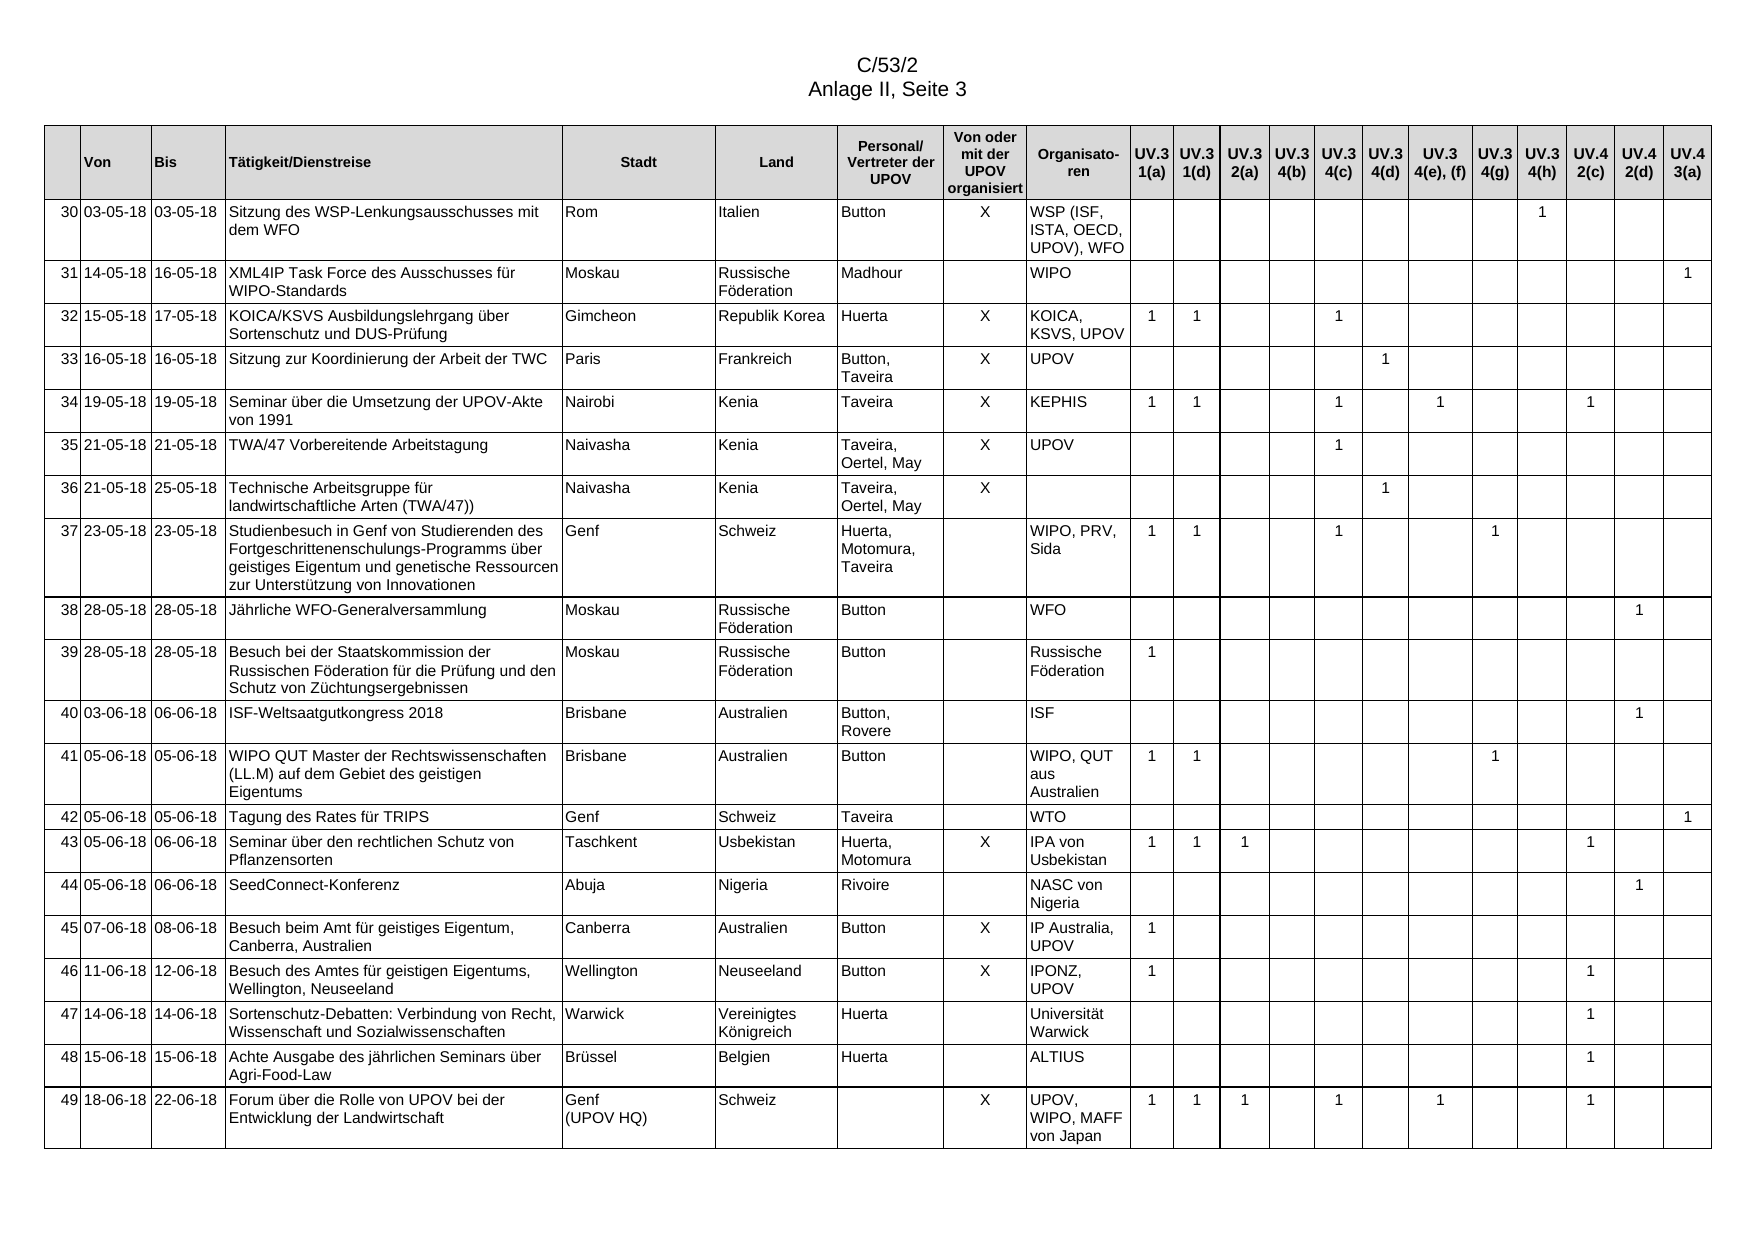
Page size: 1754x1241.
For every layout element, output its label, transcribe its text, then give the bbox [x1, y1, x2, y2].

table_cell 1 [1567, 830, 1614, 872]
table_cell [1315, 873, 1362, 915]
table_cell [1270, 744, 1314, 804]
table_header Land [716, 126, 837, 199]
table_cell Belgien [716, 1045, 837, 1086]
table_cell [944, 519, 1026, 596]
table_cell 1 [1567, 1045, 1614, 1086]
table_cell [1409, 261, 1472, 303]
table_cell Huerta, Motomura, Taveira [838, 519, 943, 596]
table_cell Schweiz [716, 1088, 837, 1147]
table_cell [1473, 830, 1517, 872]
table_cell Russische Föderation [716, 261, 837, 303]
table_cell [1409, 200, 1472, 260]
table_cell Naivasha [563, 433, 715, 474]
table_cell [1664, 916, 1711, 958]
table_cell [1270, 873, 1314, 915]
table_cell Russische Föderation [1027, 640, 1130, 700]
table_cell 1 [1174, 744, 1219, 804]
table_cell Button [838, 200, 943, 260]
table_cell IPA von Usbekistan [1027, 830, 1130, 872]
table_cell [1363, 200, 1408, 260]
table_header UV.3 2(a) [1221, 126, 1269, 199]
table_cell [1567, 433, 1614, 474]
table_cell [1363, 304, 1408, 346]
table_cell [1473, 598, 1517, 639]
table_cell 1 [1409, 390, 1472, 432]
table_cell 05-06-18 [81, 830, 151, 872]
table_cell X [944, 476, 1026, 517]
table_cell Vereinigtes Königreich [716, 1002, 837, 1043]
table_cell [1615, 390, 1663, 432]
table_cell Besuch bei der Staatskommission der Russischen Föderation für die Prüfung und den Schutz von Züchtungsergebnissen [226, 640, 562, 700]
table_cell [1315, 744, 1362, 804]
table_cell [1363, 598, 1408, 639]
table_cell 1 [1131, 744, 1173, 804]
table_cell 1 [1131, 916, 1173, 958]
table_header Personal/ Vertreter der UPOV [838, 126, 943, 199]
table_cell 1 [1131, 640, 1173, 700]
table_cell Huerta, Motomura [838, 830, 943, 872]
table_cell Russische Föderation [716, 598, 837, 639]
table_cell Seminar über die Umsetzung der UPOV-Akte von 1991 [226, 390, 562, 432]
table_cell [1221, 701, 1269, 743]
table_cell [1615, 1002, 1663, 1043]
table_header UV.3 4(g) [1473, 126, 1517, 199]
table_cell X [944, 200, 1026, 260]
table_cell [1363, 916, 1408, 958]
table_header UV.3 4(b) [1270, 126, 1314, 199]
table_cell WIPO, PRV, Sida [1027, 519, 1130, 596]
table_cell [1473, 1045, 1517, 1086]
table_cell [1221, 433, 1269, 474]
table_cell [1664, 640, 1711, 700]
table_cell [1315, 1002, 1362, 1043]
table_cell [1174, 640, 1219, 700]
table_cell WSP (ISF, ISTA, OECD, UPOV), WFO [1027, 200, 1130, 260]
table_cell [1270, 701, 1314, 743]
table_cell [1664, 701, 1711, 743]
table_cell [1664, 1002, 1711, 1043]
table_cell [1363, 959, 1408, 1001]
table_cell 21-05-18 [81, 433, 151, 474]
table_cell [1518, 1002, 1566, 1043]
table_cell Huerta [838, 1002, 943, 1043]
table_cell [1409, 640, 1472, 700]
table_cell [1221, 390, 1269, 432]
table_cell Nairobi [563, 390, 715, 432]
table_cell [1363, 261, 1408, 303]
table_cell Button [838, 916, 943, 958]
table_cell Huerta [838, 1045, 943, 1086]
table_cell [1615, 1088, 1663, 1147]
table_cell 19-05-18 [152, 390, 225, 432]
table_cell 1 [1174, 519, 1219, 596]
table_cell [1473, 1002, 1517, 1043]
table_cell 1 [1473, 744, 1517, 804]
table_cell Neuseeland [716, 959, 837, 1001]
table_cell [1567, 873, 1614, 915]
table_cell IP Australia, UPOV [1027, 916, 1130, 958]
table_cell Australien [716, 916, 837, 958]
table_cell 1 [1664, 805, 1711, 829]
table_cell [1473, 805, 1517, 829]
table_cell [1270, 519, 1314, 596]
table_cell [1518, 476, 1566, 517]
table_cell 28-05-18 [152, 640, 225, 700]
table_cell [1473, 873, 1517, 915]
table_cell 1 [1221, 1088, 1269, 1147]
table_cell Kenia [716, 433, 837, 474]
table_cell 1 [1174, 830, 1219, 872]
table_cell 39 [45, 640, 80, 700]
table_cell [1615, 261, 1663, 303]
table_cell [1473, 200, 1517, 260]
table_cell [1518, 1088, 1566, 1147]
table_cell [1174, 347, 1219, 389]
table_cell [1518, 347, 1566, 389]
table_cell Paris [563, 347, 715, 389]
table_cell [1518, 959, 1566, 1001]
table_cell [1567, 598, 1614, 639]
table_cell 17-05-18 [152, 304, 225, 346]
table_cell Abuja [563, 873, 715, 915]
table_cell [1409, 598, 1472, 639]
table_cell [1131, 701, 1173, 743]
table_cell 15-05-18 [81, 304, 151, 346]
table_cell 05-06-18 [81, 805, 151, 829]
table_cell Taschkent [563, 830, 715, 872]
table_cell [1664, 959, 1711, 1001]
table_cell [1409, 347, 1472, 389]
table_cell [1518, 304, 1566, 346]
table_cell Madhour [838, 261, 943, 303]
table_cell WIPO [1027, 261, 1130, 303]
table_cell [1664, 476, 1711, 517]
table_cell Moskau [563, 261, 715, 303]
table_cell Russische Föderation [716, 640, 837, 700]
table_cell NASC von Nigeria [1027, 873, 1130, 915]
table_cell [1270, 433, 1314, 474]
table_cell [1567, 304, 1614, 346]
table_cell 1 [1131, 390, 1173, 432]
table_cell ISF-Weltsaatgutkongress 2018 [226, 701, 562, 743]
table_cell [1473, 390, 1517, 432]
table_cell WIPO QUT Master der Rechtswissenschaften (LL.M) auf dem Gebiet des geistigen Eigentums [226, 744, 562, 804]
table_header UV.3 4(h) [1518, 126, 1566, 199]
table_cell [944, 1002, 1026, 1043]
table_cell 35 [45, 433, 80, 474]
table_cell 1 [1615, 701, 1663, 743]
table_cell [1221, 744, 1269, 804]
table_cell [1615, 433, 1663, 474]
table_cell Brisbane [563, 701, 715, 743]
table_cell [1027, 476, 1130, 517]
table_cell Moskau [563, 640, 715, 700]
table_cell Schweiz [716, 805, 837, 829]
table_cell [1473, 701, 1517, 743]
table_cell [1473, 261, 1517, 303]
table_cell 05-06-18 [152, 805, 225, 829]
table_cell [944, 1045, 1026, 1086]
table_cell [1664, 1088, 1711, 1147]
table_cell [1315, 805, 1362, 829]
table_cell [1518, 873, 1566, 915]
table_cell Republik Korea [716, 304, 837, 346]
table_cell Taveira [838, 390, 943, 432]
table_cell [1664, 873, 1711, 915]
table_cell TWA/47 Vorbereitende Arbeitstagung [226, 433, 562, 474]
table_cell [1270, 347, 1314, 389]
table_cell [1315, 640, 1362, 700]
table_cell [1315, 959, 1362, 1001]
table_cell X [944, 959, 1026, 1001]
table_cell Usbekistan [716, 830, 837, 872]
table_cell [1363, 390, 1408, 432]
table_cell [1174, 261, 1219, 303]
table_cell 1 [1363, 347, 1408, 389]
table_cell Gimcheon [563, 304, 715, 346]
table_cell [1409, 304, 1472, 346]
table_cell KEPHIS [1027, 390, 1130, 432]
table_cell 31 [45, 261, 80, 303]
table_cell Naivasha [563, 476, 715, 517]
table_cell [1270, 640, 1314, 700]
table_cell SeedConnect-Konferenz [226, 873, 562, 915]
table_cell [1363, 1045, 1408, 1086]
table_cell [1615, 476, 1663, 517]
table_cell [1567, 519, 1614, 596]
table_cell Huerta [838, 304, 943, 346]
table_cell [1315, 200, 1362, 260]
table_cell [1363, 744, 1408, 804]
table_header Von [81, 126, 151, 199]
table_cell Rom [563, 200, 715, 260]
table_cell [1174, 805, 1219, 829]
table_cell Canberra [563, 916, 715, 958]
table_cell 1 [1174, 390, 1219, 432]
table_cell [1518, 519, 1566, 596]
table_cell UPOV [1027, 347, 1130, 389]
table_cell Warwick [563, 1002, 715, 1043]
table_cell [1270, 304, 1314, 346]
table_header Stadt [563, 126, 715, 199]
table_cell [1315, 1045, 1362, 1086]
table_cell [1131, 1002, 1173, 1043]
table_cell [1473, 304, 1517, 346]
table_cell [1473, 959, 1517, 1001]
table_cell 12-06-18 [152, 959, 225, 1001]
table_cell [1131, 433, 1173, 474]
table_cell [1615, 640, 1663, 700]
table_cell [944, 640, 1026, 700]
table_cell [1664, 390, 1711, 432]
table_header UV.4 2(d) [1615, 126, 1663, 199]
table_header UV.3 1(a) [1131, 126, 1173, 199]
table_cell [1270, 200, 1314, 260]
table_cell [1518, 1045, 1566, 1086]
table_cell [1270, 830, 1314, 872]
table_cell 07-06-18 [81, 916, 151, 958]
table_cell Studienbesuch in Genf von Studierenden des Fortgeschrittenenschulungs-Programms über geistiges Eigentum und genetische Ressourcen zur Unterstützung von Innovationen [226, 519, 562, 596]
table_cell [1221, 304, 1269, 346]
table_cell [1615, 744, 1663, 804]
table_header Organisato-ren [1027, 126, 1130, 199]
table_cell [1221, 519, 1269, 596]
table_cell 34 [45, 390, 80, 432]
table_cell Besuch des Amtes für geistigen Eigentums, Wellington, Neuseeland [226, 959, 562, 1001]
table_cell [1518, 805, 1566, 829]
table_cell X [944, 347, 1026, 389]
table_cell [1174, 873, 1219, 915]
table_cell Italien [716, 200, 837, 260]
table_cell 28-05-18 [81, 598, 151, 639]
table_cell 18-06-18 [81, 1088, 151, 1147]
table_cell [1221, 959, 1269, 1001]
table_cell [1567, 476, 1614, 517]
table_cell [1221, 476, 1269, 517]
table_cell [1567, 347, 1614, 389]
table_cell [1664, 519, 1711, 596]
table_cell [838, 1088, 943, 1147]
table_cell [1174, 701, 1219, 743]
table_cell [1473, 916, 1517, 958]
table_header [45, 126, 80, 199]
table_cell 33 [45, 347, 80, 389]
table_cell Taveira [838, 805, 943, 829]
table_cell [1518, 701, 1566, 743]
table_cell [1363, 640, 1408, 700]
table_cell [1174, 476, 1219, 517]
table_cell Frankreich [716, 347, 837, 389]
table_cell [1174, 916, 1219, 958]
table_cell X [944, 1088, 1026, 1147]
table_cell [1363, 873, 1408, 915]
table_cell 22-06-18 [152, 1088, 225, 1147]
table_cell 37 [45, 519, 80, 596]
table_cell [1615, 1045, 1663, 1086]
table_cell 28-05-18 [152, 598, 225, 639]
table_cell Tagung des Rates für TRIPS [226, 805, 562, 829]
table_header Von oder mit der UPOV organisiert [944, 126, 1026, 199]
table_cell [1221, 805, 1269, 829]
table_cell UPOV, WIPO, MAFF von Japan [1027, 1088, 1130, 1147]
table_cell [1221, 200, 1269, 260]
table_cell [1409, 959, 1472, 1001]
table_cell [1131, 1045, 1173, 1086]
table_cell ISF [1027, 701, 1130, 743]
table_cell KOICA/KSVS Ausbildungslehrgang über Sortenschutz und DUS-Prüfung [226, 304, 562, 346]
table_cell [1518, 830, 1566, 872]
table_cell [1315, 830, 1362, 872]
table_cell [1363, 701, 1408, 743]
table_cell [1615, 304, 1663, 346]
table_cell 1 [1518, 200, 1566, 260]
table_cell 03-05-18 [81, 200, 151, 260]
table_cell 1 [1664, 261, 1711, 303]
table_cell [1567, 916, 1614, 958]
table_cell [944, 744, 1026, 804]
table_cell [1174, 200, 1219, 260]
table_header Tätigkeit/Dienstreise [226, 126, 562, 199]
table_cell 1 [1174, 1088, 1219, 1147]
table_cell [1270, 476, 1314, 517]
table_cell 1 [1221, 830, 1269, 872]
table_cell 1 [1473, 519, 1517, 596]
table_cell Brüssel [563, 1045, 715, 1086]
table_cell [1615, 805, 1663, 829]
table_cell [1270, 916, 1314, 958]
table_cell [944, 261, 1026, 303]
table_cell [1473, 347, 1517, 389]
table_cell 36 [45, 476, 80, 517]
table_header UV.3 1(d) [1174, 126, 1219, 199]
table_cell [1174, 598, 1219, 639]
table_header UV.3 4(d) [1363, 126, 1408, 199]
table_cell [1664, 744, 1711, 804]
table_cell [1664, 1045, 1711, 1086]
table_cell 23-05-18 [152, 519, 225, 596]
table_cell [1270, 261, 1314, 303]
table_cell [1409, 701, 1472, 743]
table_cell [1409, 805, 1472, 829]
table_cell [944, 701, 1026, 743]
table_cell [1131, 261, 1173, 303]
table_cell 43 [45, 830, 80, 872]
table_cell 1 [1131, 304, 1173, 346]
table_cell Kenia [716, 390, 837, 432]
table_cell WFO [1027, 598, 1130, 639]
table_cell [1221, 916, 1269, 958]
table_cell [1473, 1088, 1517, 1147]
table_cell Taveira, Oertel, May [838, 433, 943, 474]
table_cell [1664, 200, 1711, 260]
table_cell [1518, 744, 1566, 804]
table_cell 06-06-18 [152, 701, 225, 743]
table_cell [1615, 200, 1663, 260]
table_cell X [944, 830, 1026, 872]
table_cell 1 [1567, 1088, 1614, 1147]
table_cell [1567, 701, 1614, 743]
table_cell [1409, 1002, 1472, 1043]
table_cell Button, Taveira [838, 347, 943, 389]
table_cell [1615, 916, 1663, 958]
table_cell 47 [45, 1002, 80, 1043]
table_cell [1131, 476, 1173, 517]
table_cell 41 [45, 744, 80, 804]
table_cell [1363, 433, 1408, 474]
table_cell Genf (UPOV HQ) [563, 1088, 715, 1147]
table_cell 1 [1315, 433, 1362, 474]
table_cell [1409, 830, 1472, 872]
table_cell 1 [1615, 598, 1663, 639]
table_cell [1221, 1045, 1269, 1086]
table_cell 1 [1131, 959, 1173, 1001]
table_cell [1270, 805, 1314, 829]
table_cell [1221, 261, 1269, 303]
table_cell 1 [1315, 519, 1362, 596]
table_cell KOICA, KSVS, UPOV [1027, 304, 1130, 346]
table_cell [1409, 1045, 1472, 1086]
table_cell [1131, 873, 1173, 915]
table_cell [1174, 1045, 1219, 1086]
table_cell 1 [1315, 390, 1362, 432]
table_cell [1270, 1002, 1314, 1043]
table_cell [1409, 744, 1472, 804]
table_cell [944, 805, 1026, 829]
table_cell [1664, 433, 1711, 474]
table_cell Genf [563, 805, 715, 829]
table_cell [1363, 805, 1408, 829]
table_cell ALTIUS [1027, 1045, 1130, 1086]
table_header Bis [152, 126, 225, 199]
table_cell [1270, 390, 1314, 432]
table_cell 49 [45, 1088, 80, 1147]
table_cell 11-06-18 [81, 959, 151, 1001]
table_cell [1664, 830, 1711, 872]
table_cell [944, 873, 1026, 915]
table_cell 46 [45, 959, 80, 1001]
table_cell 1 [1567, 390, 1614, 432]
table_cell [1518, 390, 1566, 432]
table_cell 1 [1567, 959, 1614, 1001]
table_cell Button [838, 640, 943, 700]
table_cell [1409, 519, 1472, 596]
table_cell 23-05-18 [81, 519, 151, 596]
table_cell [1131, 200, 1173, 260]
table_cell 48 [45, 1045, 80, 1086]
table_cell [1221, 873, 1269, 915]
table_cell 1 [1131, 830, 1173, 872]
table_cell 1 [1363, 476, 1408, 517]
table_cell [1315, 347, 1362, 389]
table_cell 21-05-18 [81, 476, 151, 517]
table_cell [1473, 640, 1517, 700]
table_cell 40 [45, 701, 80, 743]
table_cell [1363, 1088, 1408, 1147]
table_cell 05-06-18 [81, 744, 151, 804]
table_cell Sitzung zur Koordinierung der Arbeit der TWC [226, 347, 562, 389]
table_cell [1174, 433, 1219, 474]
table_cell Button [838, 959, 943, 1001]
table_cell [1270, 1088, 1314, 1147]
table_cell [1518, 598, 1566, 639]
table_cell 15-06-18 [152, 1045, 225, 1086]
table_cell Brisbane [563, 744, 715, 804]
table_cell X [944, 433, 1026, 474]
table_header UV.4 2(c) [1567, 126, 1614, 199]
table_cell 1 [1615, 873, 1663, 915]
table_cell X [944, 916, 1026, 958]
table_cell 14-06-18 [81, 1002, 151, 1043]
table_cell Technische Arbeitsgruppe für landwirtschaftliche Arten (TWA/47)) [226, 476, 562, 517]
table_cell [1270, 598, 1314, 639]
table_cell 1 [1409, 1088, 1472, 1147]
table_cell 38 [45, 598, 80, 639]
table_cell [1315, 476, 1362, 517]
table_cell [1363, 519, 1408, 596]
table_cell [1221, 1002, 1269, 1043]
table_cell 30 [45, 200, 80, 260]
table_cell Button [838, 598, 943, 639]
table_cell [1270, 1045, 1314, 1086]
table_cell 1 [1131, 1088, 1173, 1147]
table_cell [1174, 1002, 1219, 1043]
table_cell 06-06-18 [152, 830, 225, 872]
table_cell [1221, 598, 1269, 639]
table_cell Taveira, Oertel, May [838, 476, 943, 517]
table_cell Kenia [716, 476, 837, 517]
table_cell Australien [716, 744, 837, 804]
table_cell 1 [1131, 519, 1173, 596]
table_cell WIPO, QUT aus Australien [1027, 744, 1130, 804]
table_cell 16-05-18 [152, 261, 225, 303]
table_cell 21-05-18 [152, 433, 225, 474]
table_cell [1315, 598, 1362, 639]
table_cell Moskau [563, 598, 715, 639]
table_cell [1567, 261, 1614, 303]
table_cell [1664, 598, 1711, 639]
table_cell [1174, 959, 1219, 1001]
table_cell [1409, 873, 1472, 915]
table_cell Genf [563, 519, 715, 596]
table_cell [1221, 347, 1269, 389]
table_cell [1473, 476, 1517, 517]
table_cell 14-06-18 [152, 1002, 225, 1043]
table_cell 05-06-18 [152, 744, 225, 804]
table_cell Wellington [563, 959, 715, 1001]
table_cell [1363, 1002, 1408, 1043]
table_header UV.4 3(a) [1664, 126, 1711, 199]
table_cell 1 [1174, 304, 1219, 346]
table_cell [1131, 347, 1173, 389]
table_cell [1567, 200, 1614, 260]
table_cell [1315, 916, 1362, 958]
table_cell [1363, 830, 1408, 872]
table_cell WTO [1027, 805, 1130, 829]
table_cell [1567, 640, 1614, 700]
table_cell [1131, 598, 1173, 639]
table_cell [1615, 959, 1663, 1001]
table_cell 16-05-18 [152, 347, 225, 389]
table_cell Sitzung des WSP-Lenkungsausschusses mit dem WFO [226, 200, 562, 260]
table_cell Jährliche WFO-Generalversammlung [226, 598, 562, 639]
table_cell 1 [1315, 1088, 1362, 1147]
table_cell [1664, 304, 1711, 346]
table_cell 03-05-18 [152, 200, 225, 260]
table_header UV.3 4(c) [1315, 126, 1362, 199]
table_cell [1221, 640, 1269, 700]
table_cell [1409, 433, 1472, 474]
table_cell 16-05-18 [81, 347, 151, 389]
table_cell Nigeria [716, 873, 837, 915]
table_cell 08-06-18 [152, 916, 225, 958]
table_cell [1473, 433, 1517, 474]
table_cell 44 [45, 873, 80, 915]
table_cell [1567, 744, 1614, 804]
table_cell IPONZ, UPOV [1027, 959, 1130, 1001]
table_cell 15-06-18 [81, 1045, 151, 1086]
table_cell [1409, 476, 1472, 517]
table_cell 05-06-18 [81, 873, 151, 915]
table_cell 1 [1567, 1002, 1614, 1043]
table_cell [1315, 701, 1362, 743]
table_cell 03-06-18 [81, 701, 151, 743]
table_cell 28-05-18 [81, 640, 151, 700]
table_cell XML4IP Task Force des Ausschusses für WIPO-Standards [226, 261, 562, 303]
table_cell Australien [716, 701, 837, 743]
table_cell Rivoire [838, 873, 943, 915]
table_cell Besuch beim Amt für geistiges Eigentum, Canberra, Australien [226, 916, 562, 958]
table_cell [1567, 805, 1614, 829]
table_cell [1409, 916, 1472, 958]
table_cell [1131, 805, 1173, 829]
table_cell Button [838, 744, 943, 804]
table_cell [1615, 519, 1663, 596]
table_cell [1518, 261, 1566, 303]
table_cell Universität Warwick [1027, 1002, 1130, 1043]
table_cell Seminar über den rechtlichen Schutz von Pflanzensorten [226, 830, 562, 872]
table_cell 06-06-18 [152, 873, 225, 915]
table_cell 1 [1315, 304, 1362, 346]
table_cell 42 [45, 805, 80, 829]
table_cell Button, Rovere [838, 701, 943, 743]
table_cell [1615, 347, 1663, 389]
table_cell 32 [45, 304, 80, 346]
table_cell Sortenschutz-Debatten: Verbindung von Recht, Wissenschaft und Sozialwissenschaften [226, 1002, 562, 1043]
table_cell X [944, 304, 1026, 346]
table_cell 45 [45, 916, 80, 958]
table_cell X [944, 390, 1026, 432]
table_cell [1270, 959, 1314, 1001]
table_cell 19-05-18 [81, 390, 151, 432]
table_cell [1315, 261, 1362, 303]
table_cell [1615, 830, 1663, 872]
table_cell Schweiz [716, 519, 837, 596]
table_cell 14-05-18 [81, 261, 151, 303]
table_cell [1518, 640, 1566, 700]
table_cell [1518, 916, 1566, 958]
table_header UV.3 4(e), (f) [1409, 126, 1472, 199]
table_cell [1664, 347, 1711, 389]
table_cell Forum über die Rolle von UPOV bei der Entwicklung der Landwirtschaft [226, 1088, 562, 1147]
table_cell UPOV [1027, 433, 1130, 474]
table_cell [1518, 433, 1566, 474]
table_cell Achte Ausgabe des jährlichen Seminars über Agri-Food-Law [226, 1045, 562, 1086]
table_cell 25-05-18 [152, 476, 225, 517]
table_cell [944, 598, 1026, 639]
